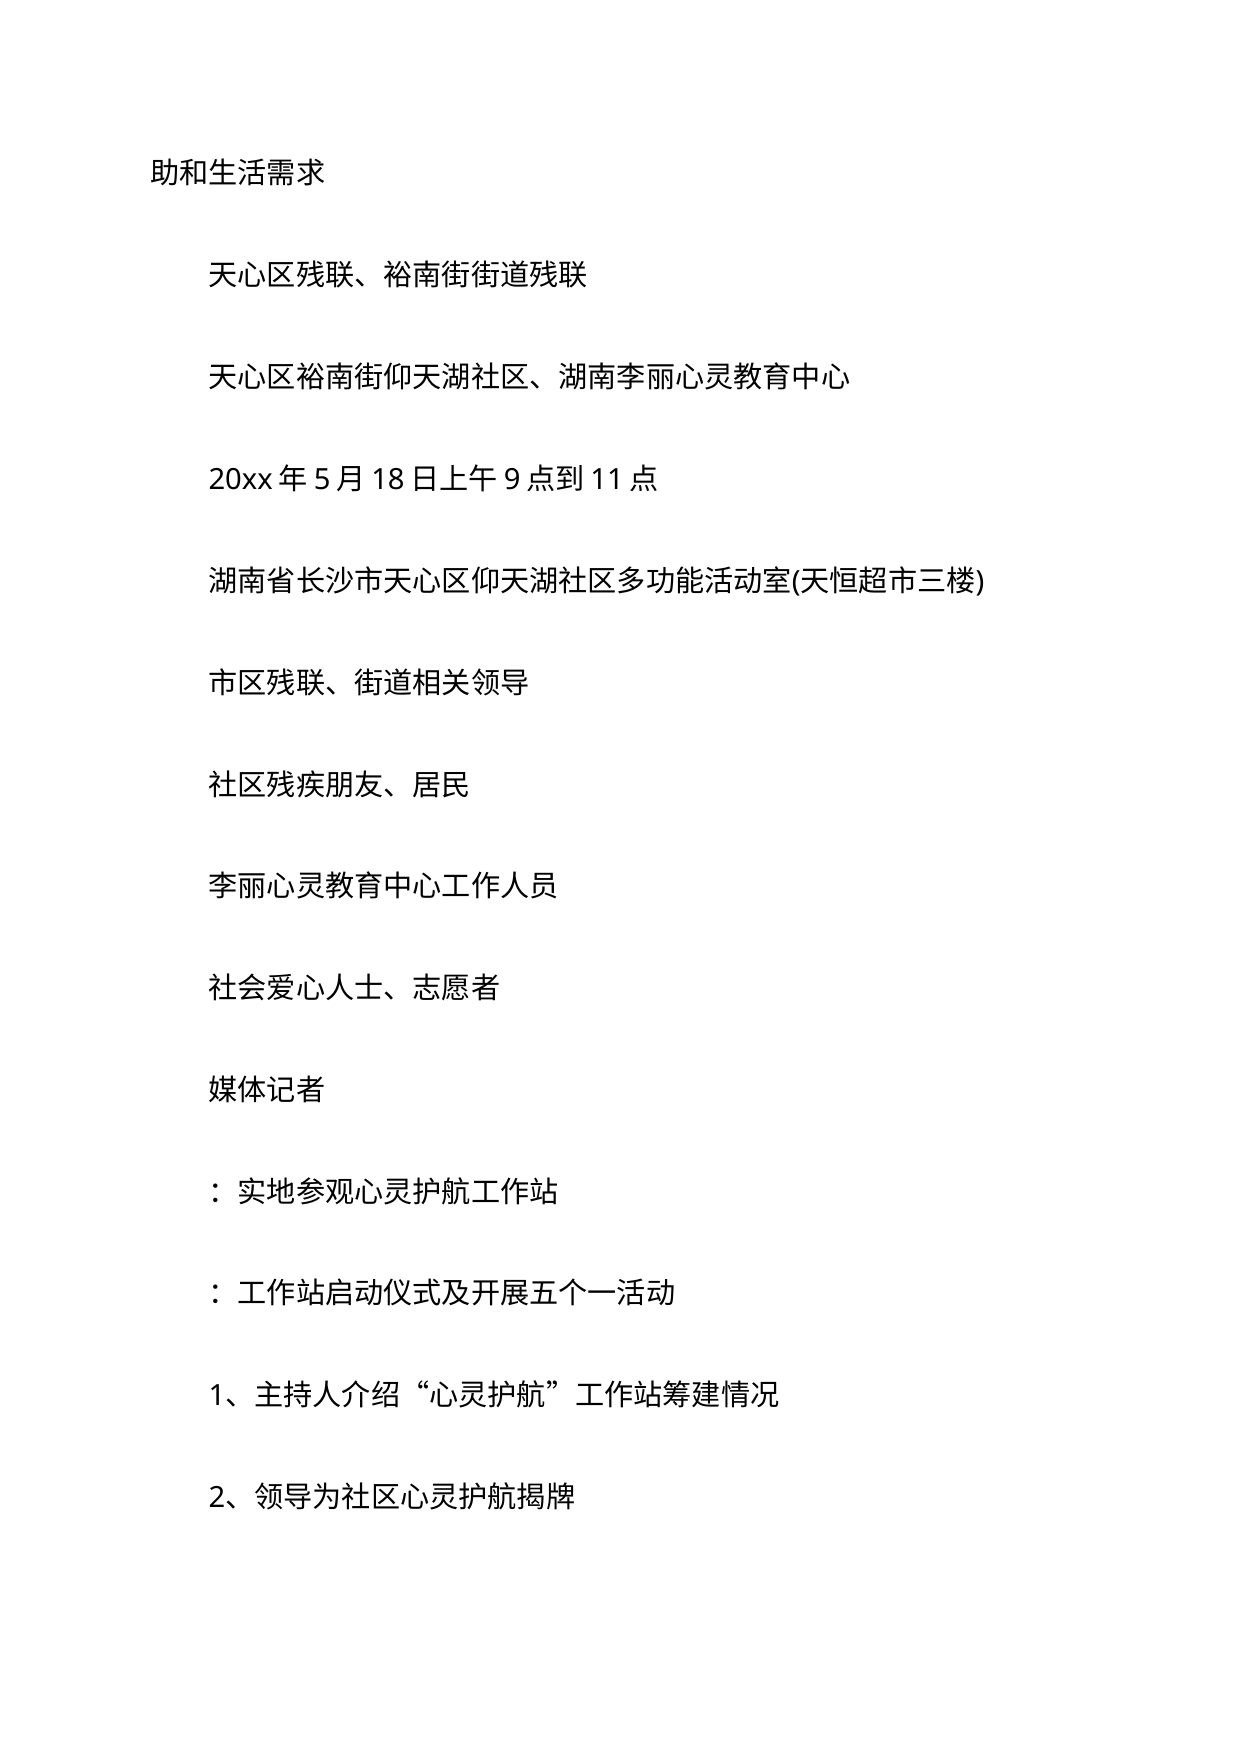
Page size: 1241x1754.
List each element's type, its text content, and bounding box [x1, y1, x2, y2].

text 李丽心灵教育中心工作人员 [150, 863, 1090, 905]
text 1、主持人介绍“心灵护航”工作站筹建情况 [150, 1372, 1090, 1414]
text 媒体记者 [150, 1066, 1090, 1109]
text ：工作站启动仪式及开展五个一活动 [150, 1270, 1090, 1312]
text 2、领导为社区心灵护航揭牌 [150, 1474, 1090, 1516]
text 20xx年5月18日上午9点到11点 [150, 455, 1090, 498]
text ：实地参观心灵护航工作站 [150, 1168, 1090, 1210]
text 天心区裕南街仰天湖社区、湖南李丽心灵教育中心 [150, 353, 1090, 396]
text 天心区残联、裕南街街道残联 [150, 252, 1090, 294]
text 社会爱心人士、志愿者 [150, 964, 1090, 1007]
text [150, 150, 1090, 192]
text 市区残联、街道相关领导 [150, 659, 1090, 702]
text 社区残疾朋友、居民 [150, 761, 1090, 803]
text 湖南省长沙市天心区仰天湖社区多功能活动室(天恒超市三楼) [150, 557, 1090, 600]
